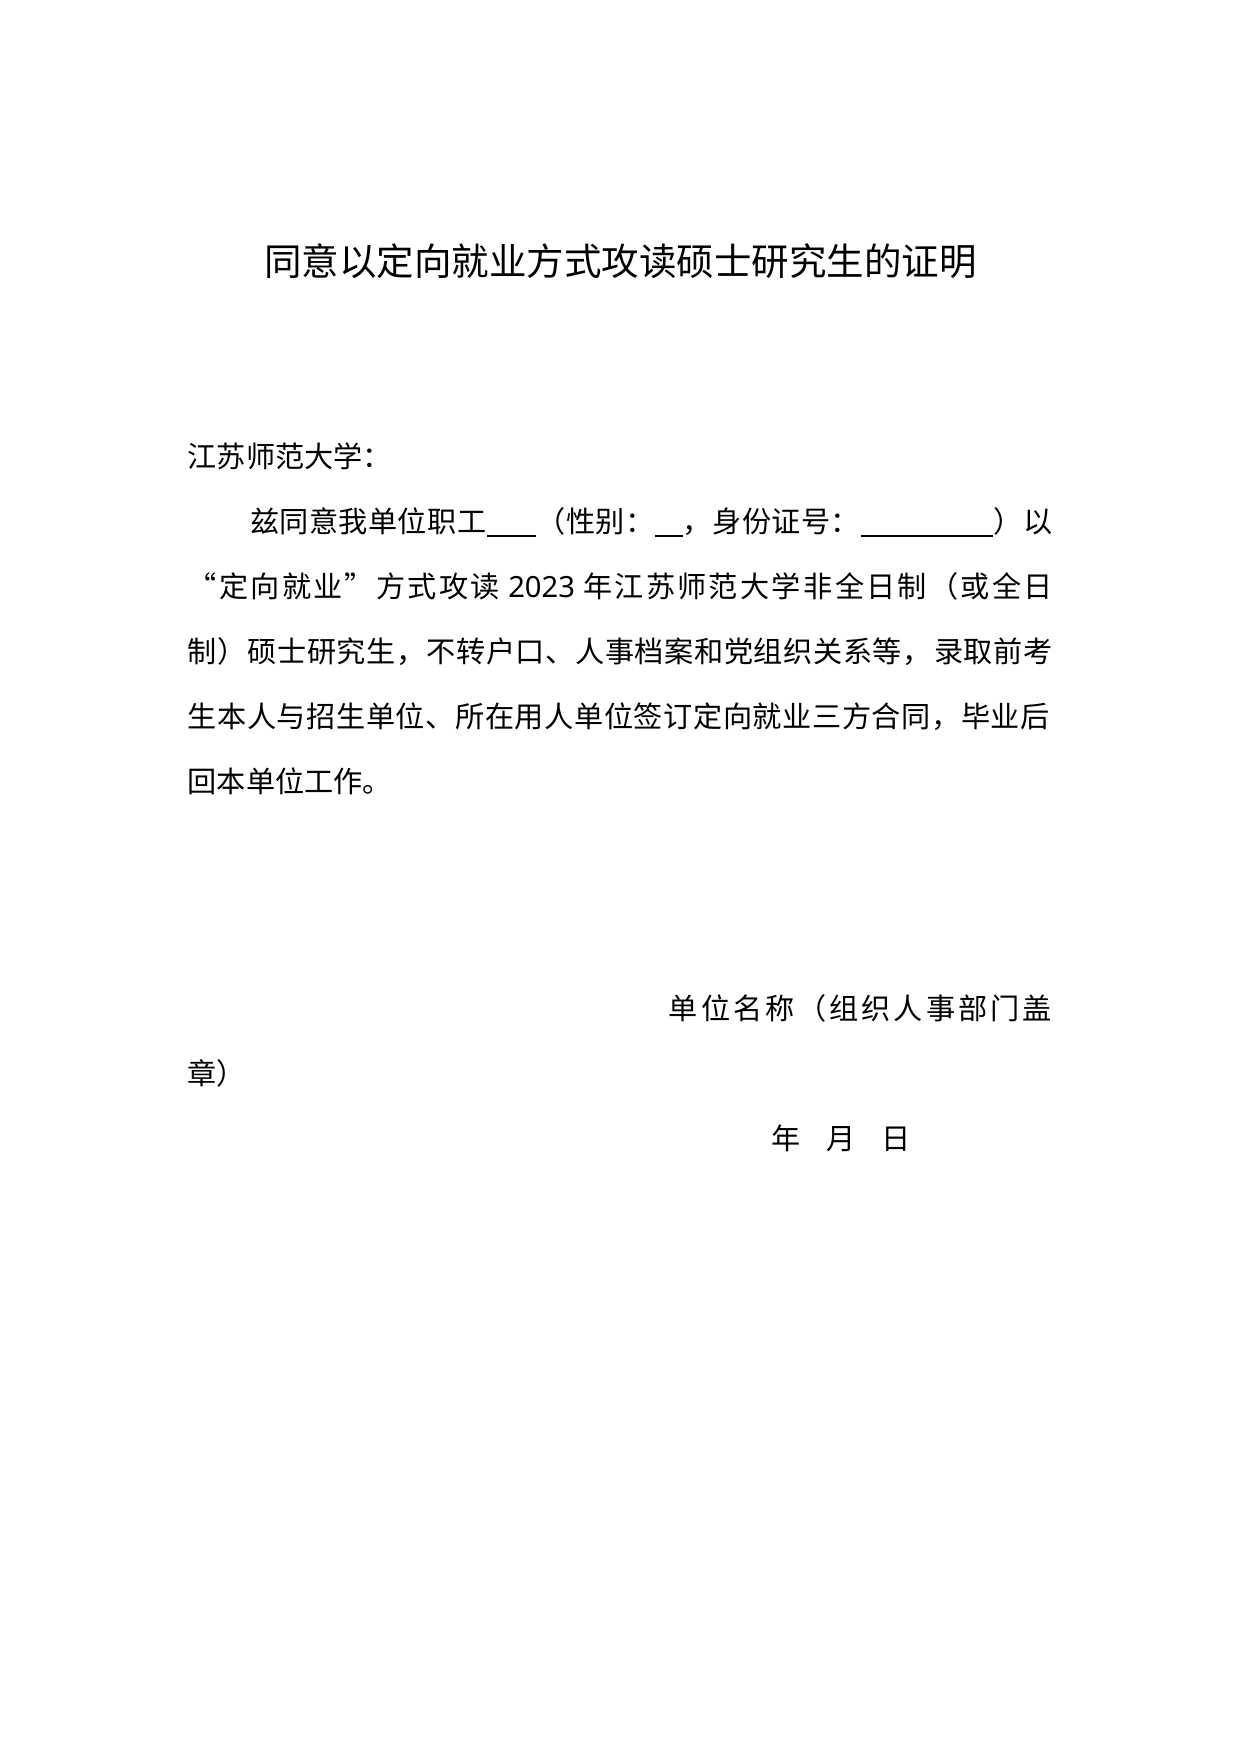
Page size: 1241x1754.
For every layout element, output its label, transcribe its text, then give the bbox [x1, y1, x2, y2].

text 单位名称（组织人事部门盖章） [187, 974, 1053, 1104]
text 兹同意我单位职工 （性别： ，身份证号： ）以“定向就业”方式攻读2023年江苏师范大学非全日制（或全日制）硕士研究生，不转户口、人事档案和党组织关系等，录取前考生本人与招生单位、所在用人单位签订定向就业三方合同，毕业后回本单位工作。 [187, 487, 1053, 812]
text 江苏师范大学： [187, 422, 1053, 487]
text 同意以定向就业方式攻读硕士研究生的证明 [187, 227, 1053, 292]
text 年 月 日 [187, 1104, 1053, 1169]
